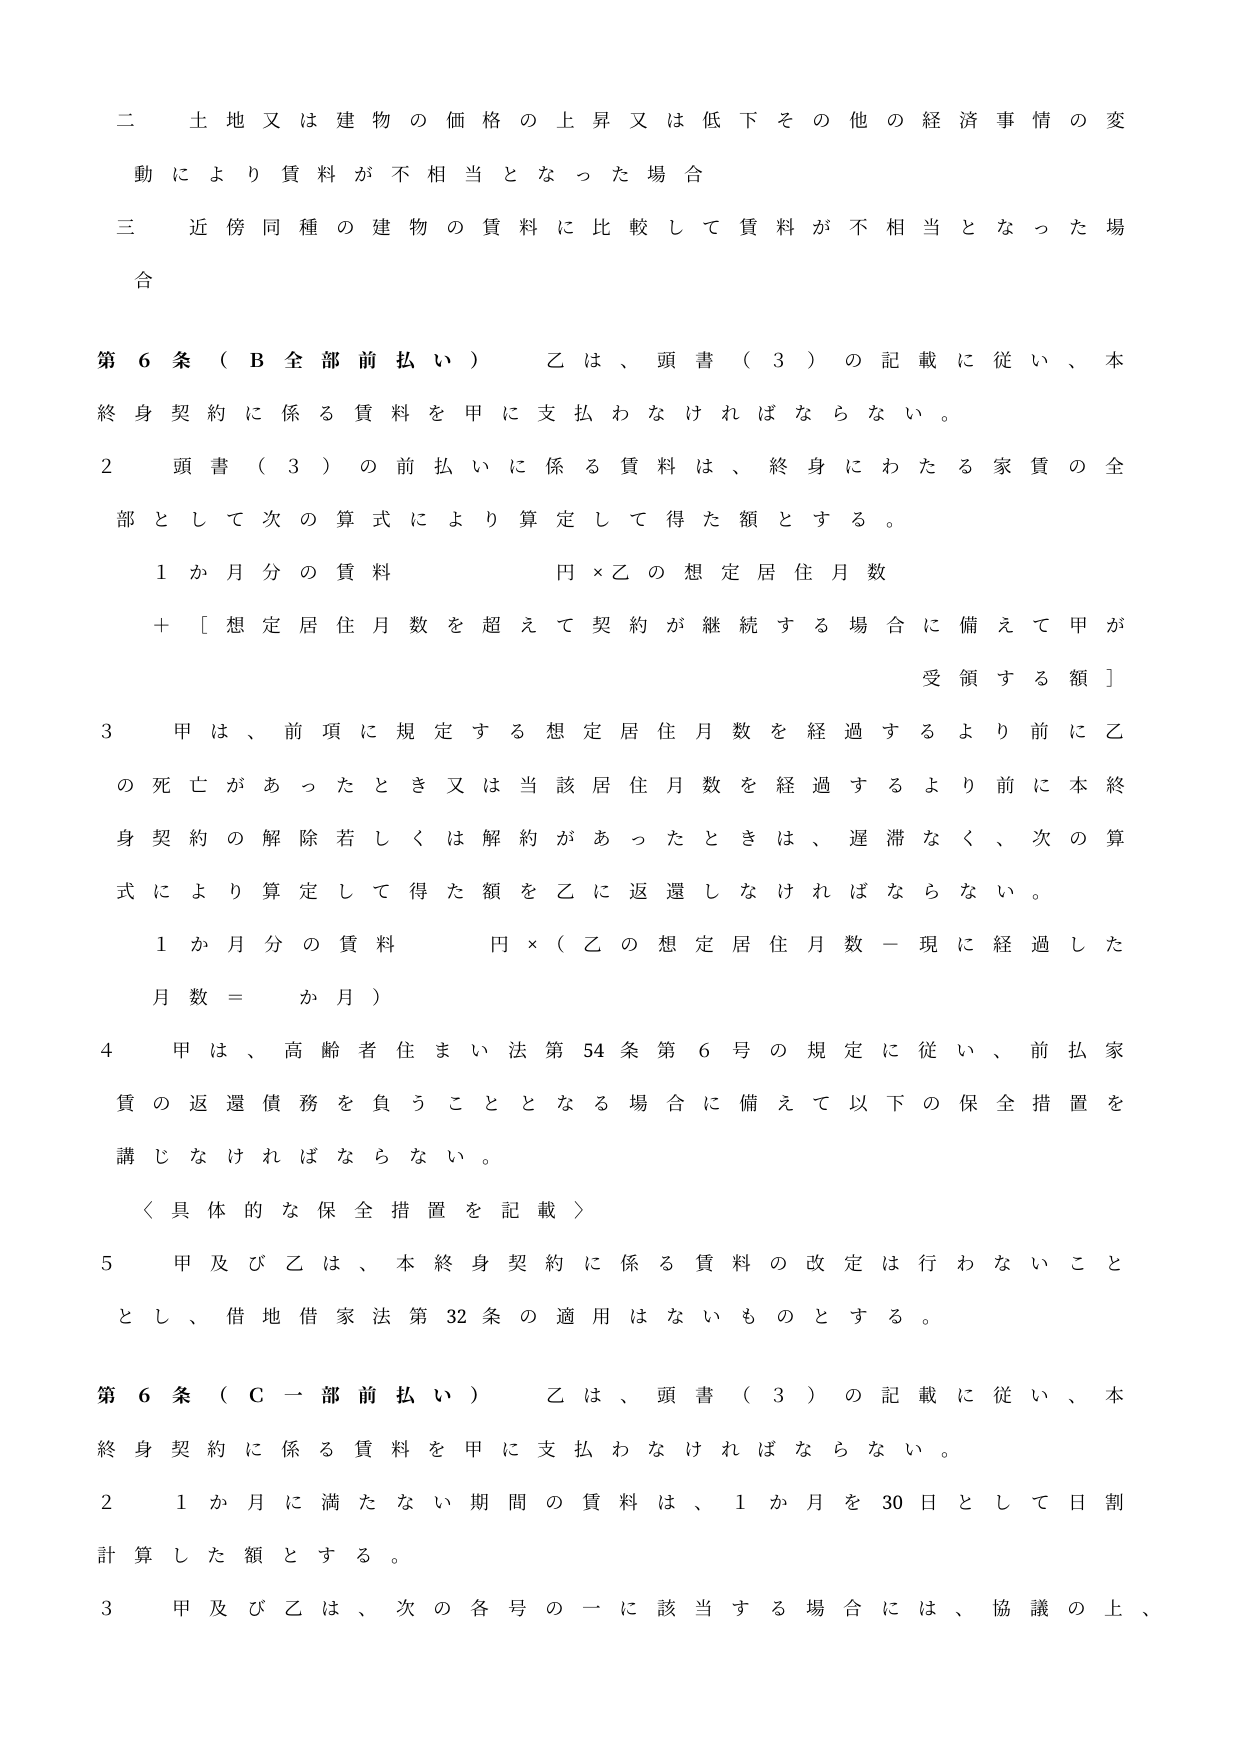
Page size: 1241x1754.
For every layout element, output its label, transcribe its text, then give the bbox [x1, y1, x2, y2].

text ＋［想定居住月数を超えて契約が継続する場合に備えて甲が受領する額］ [148, 598, 1143, 704]
text 第６条（Ｂ全部前払い） 乙は、頭書（３）の記載に従い、本終身契約に係る賃料を甲に支払わなければならない。 [98, 332, 1143, 439]
text 三 近傍同種の建物の賃料に比較して賃料が不相当となった場合 [116, 199, 1143, 306]
text ４ 甲は、高齢者住まい法第54条第６号の規定に従い、前払家賃の返還債務を負うこととなる場合に備えて以下の保全措置を講じなければならない。 [98, 1023, 1143, 1182]
text １か月分の賃料 円×（乙の想定居住月数－現に経過した月数＝ か月） [148, 917, 1143, 1023]
text 第６条（Ｃ一部前払い） 乙は、頭書（３）の記載に従い、本終身契約に係る賃料を甲に支払わなければならない。 [98, 1368, 1143, 1474]
text 〈具体的な保全措置を記載〉 [98, 1182, 1143, 1236]
text 二 土地又は建物の価格の上昇又は低下その他の経済事情の変動により賃料が不相当となった場合 [116, 93, 1143, 199]
text ５ 甲及び乙は、本終身契約に係る賃料の改定は行わないこととし、借地借家法第32条の適用はないものとする。 [98, 1236, 1143, 1342]
text ３ 甲は、前項に規定する想定居住月数を経過するより前に乙の死亡があったとき又は当該居住月数を経過するより前に本終身契約の解除若しくは解約があったときは、遅滞なく、次の算式により算定して得た額を乙に返還しなければならない。 [98, 704, 1143, 917]
text ２ １か月に満たない期間の賃料は、１か月を30日として日割計算した額とする。 [98, 1474, 1143, 1581]
text １か月分の賃料 円×乙の想定居住月数 [148, 545, 1143, 598]
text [98, 1581, 1143, 1634]
text ２ 頭書（３）の前払いに係る賃料は、終身にわたる家賃の全部として次の算式により算定して得た額とする。 [98, 439, 1143, 545]
